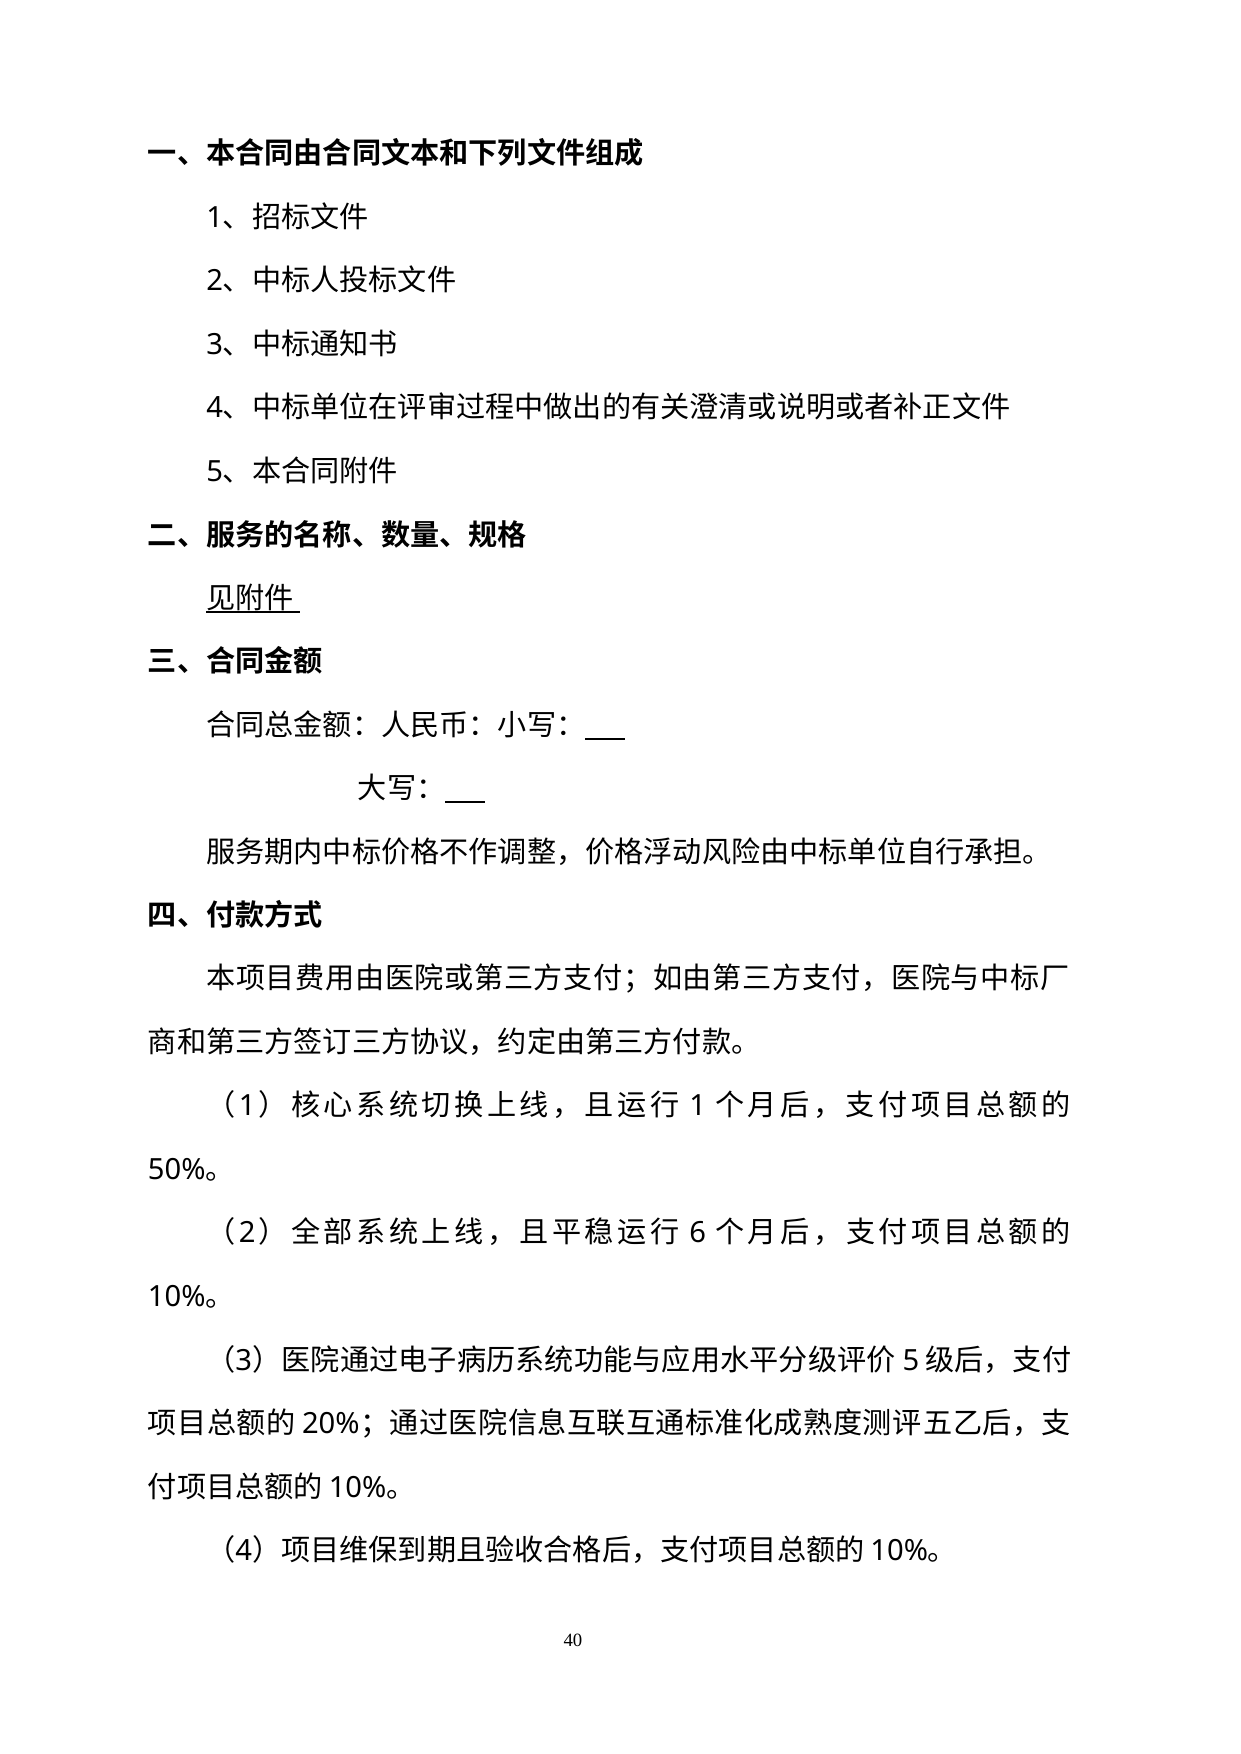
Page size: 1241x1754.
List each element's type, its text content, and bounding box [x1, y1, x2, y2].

text （4）项目维保到期且验收合格后，支付项目总额的10%。 [148, 1527, 1071, 1569]
text （2）全部系统上线，且平稳运行6个月后，支付项目总额的10%。 [148, 1209, 1071, 1315]
text 见附件 [148, 574, 1071, 617]
text 本项目费用由医院或第三方支付；如由第三方支付，医院与中标厂商和第三方签订三方协议，约定由第三方付款。 [148, 955, 1071, 1061]
text 服务期内中标价格不作调整，价格浮动风险由中标单位自行承担。 [148, 828, 1071, 871]
text 三、合同金额 [148, 638, 1071, 680]
text 合同总金额：人民币：小写： [148, 701, 1071, 744]
text 5、本合同附件 [148, 447, 1071, 490]
text 4、中标单位在评审过程中做出的有关澄清或说明或者补正文件 [148, 384, 1071, 426]
text 1、招标文件 [148, 193, 1071, 236]
text 一、本合同由合同文本和下列文件组成 [148, 130, 1071, 172]
text 3、中标通知书 [148, 320, 1071, 363]
text （1）核心系统切换上线，且运行1个月后，支付项目总额的 50%。 [148, 1082, 1071, 1188]
text 二、服务的名称、数量、规格 [148, 511, 1071, 553]
text 大写： [148, 765, 1071, 807]
text （3）医院通过电子病历系统功能与应用水平分级评价5级后，支付项目总额的20%；通过医院信息互联互通标准化成熟度测评五乙后，支付项目总额的10%。 [148, 1336, 1071, 1506]
text 2、中标人投标文件 [148, 257, 1071, 299]
list 付款方式 [148, 892, 1071, 934]
